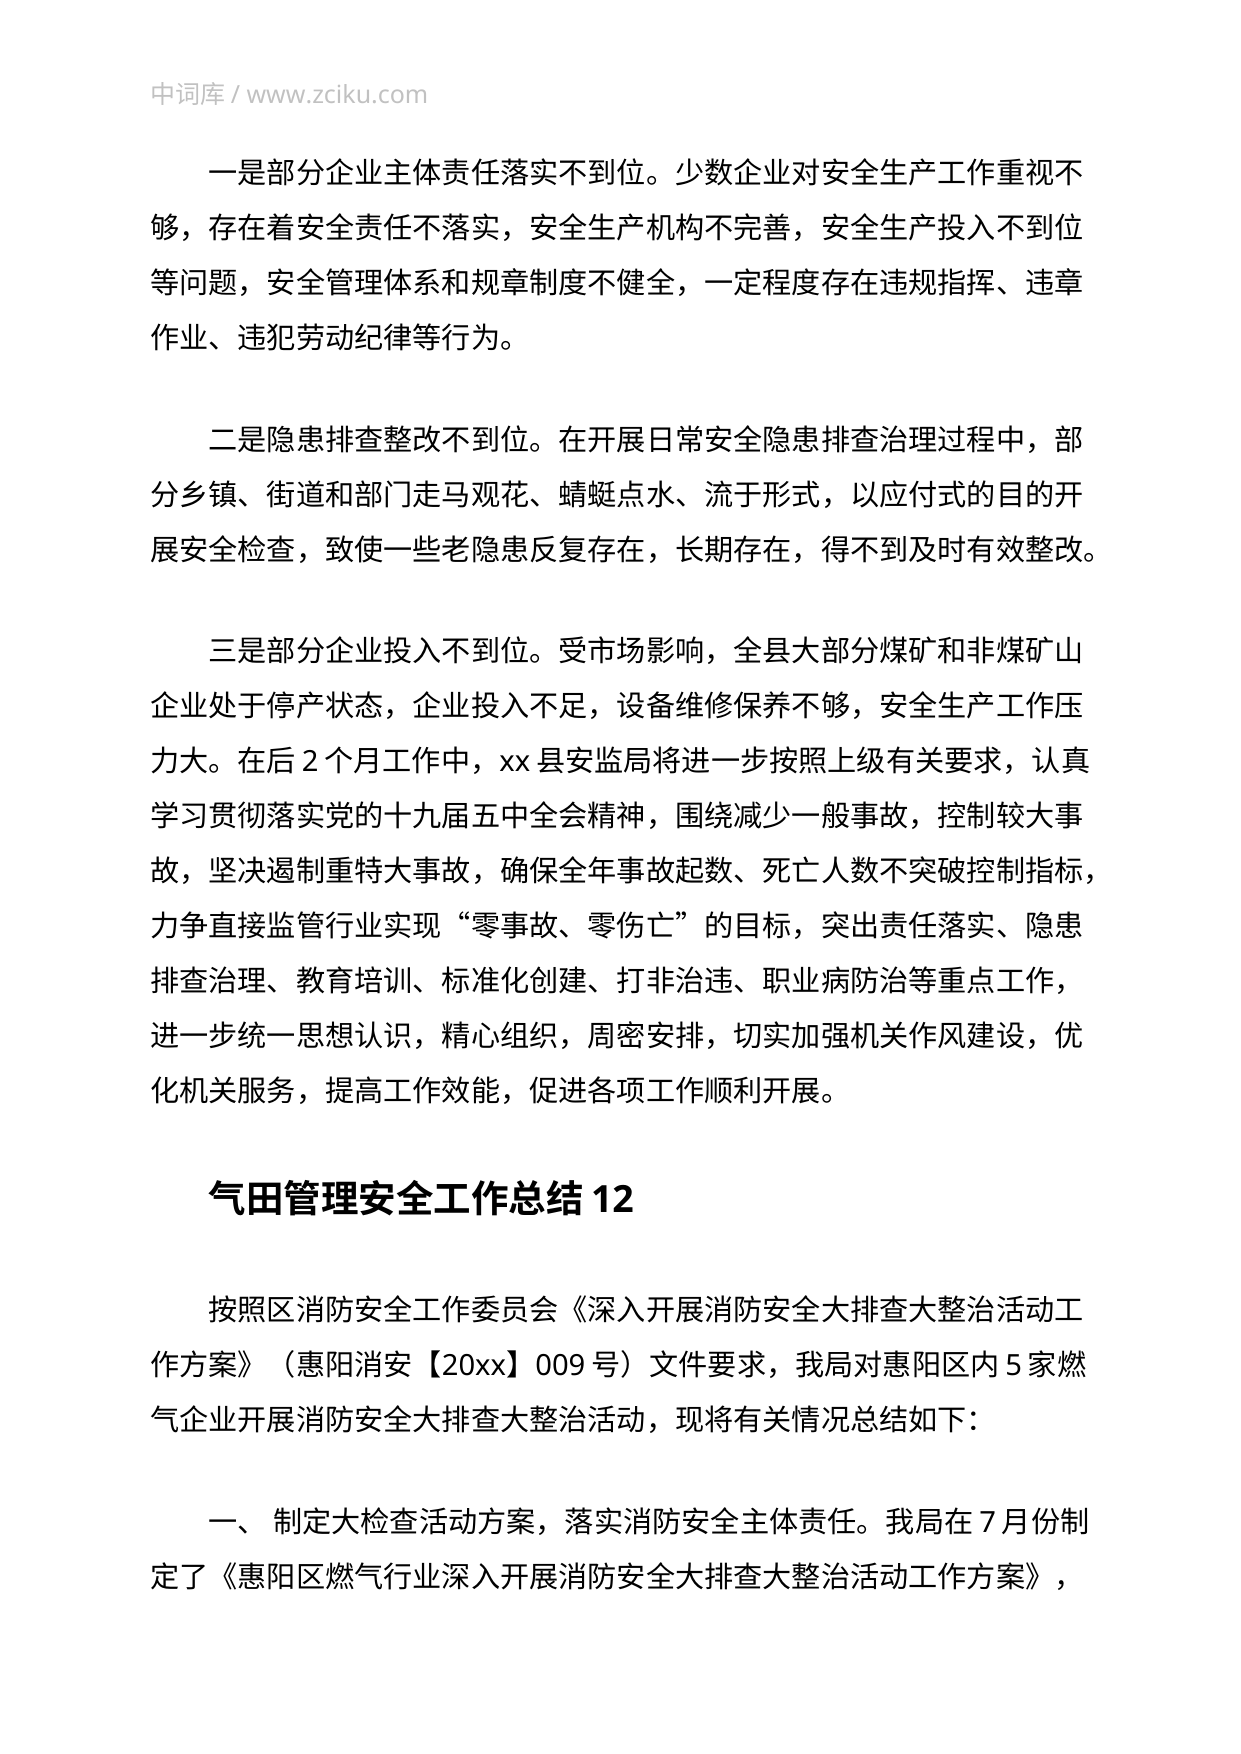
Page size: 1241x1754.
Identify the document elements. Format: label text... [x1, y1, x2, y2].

text 按照区消防安全工作委员会《深入开展消防安全大排查大整治活动工作方案》（惠阳消安【20xx】009号）文件要求，我局对惠阳区内5家燃气企业开展消防安全大排查大整治活动，现将有关情况总结如下： [150, 1287, 1090, 1439]
text 一是部分企业主体责任落实不到位。少数企业对安全生产工作重视不够，存在着安全责任不落实，安全生产机构不完善，安全生产投入不到位等问题，安全管理体系和规章制度不健全，一定程度存在违规指挥、违章作业、违犯劳动纪律等行为。 [150, 150, 1090, 357]
text 气田管理安全工作总结12 [150, 1169, 1090, 1223]
text 三是部分企业投入不到位。受市场影响，全县大部分煤矿和非煤矿山企业处于停产状态，企业投入不足，设备维修保养不够，安全生产工作压力大。在后2个月工作中，xx县安监局将进一步按照上级有关要求，认真学习贯彻落实党的十九届五中全会精神，围绕减少一般事故，控制较大事故，坚决遏制重特大事故，确保全年事故起数、死亡人数不突破控制指标，力争直接监管行业实现“零事故、零伤亡”的目标，突出责任落实、隐患排查治理、教育培训、标准化创建、打非治违、职业病防治等重点工作，进一步统一思想认识，精心组织，周密安排，切实加强机关作风建设，优化机关服务，提高工作效能，促进各项工作顺利开展。 [150, 628, 1090, 1109]
text 二是隐患排查整改不到位。在开展日常安全隐患排查治理过程中，部分乡镇、街道和部门走马观花、蜻蜓点水、流于形式，以应付式的目的开展安全检查，致使一些老隐患反复存在，长期存在，得不到及时有效整改。 [150, 416, 1090, 568]
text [150, 1498, 1090, 1596]
